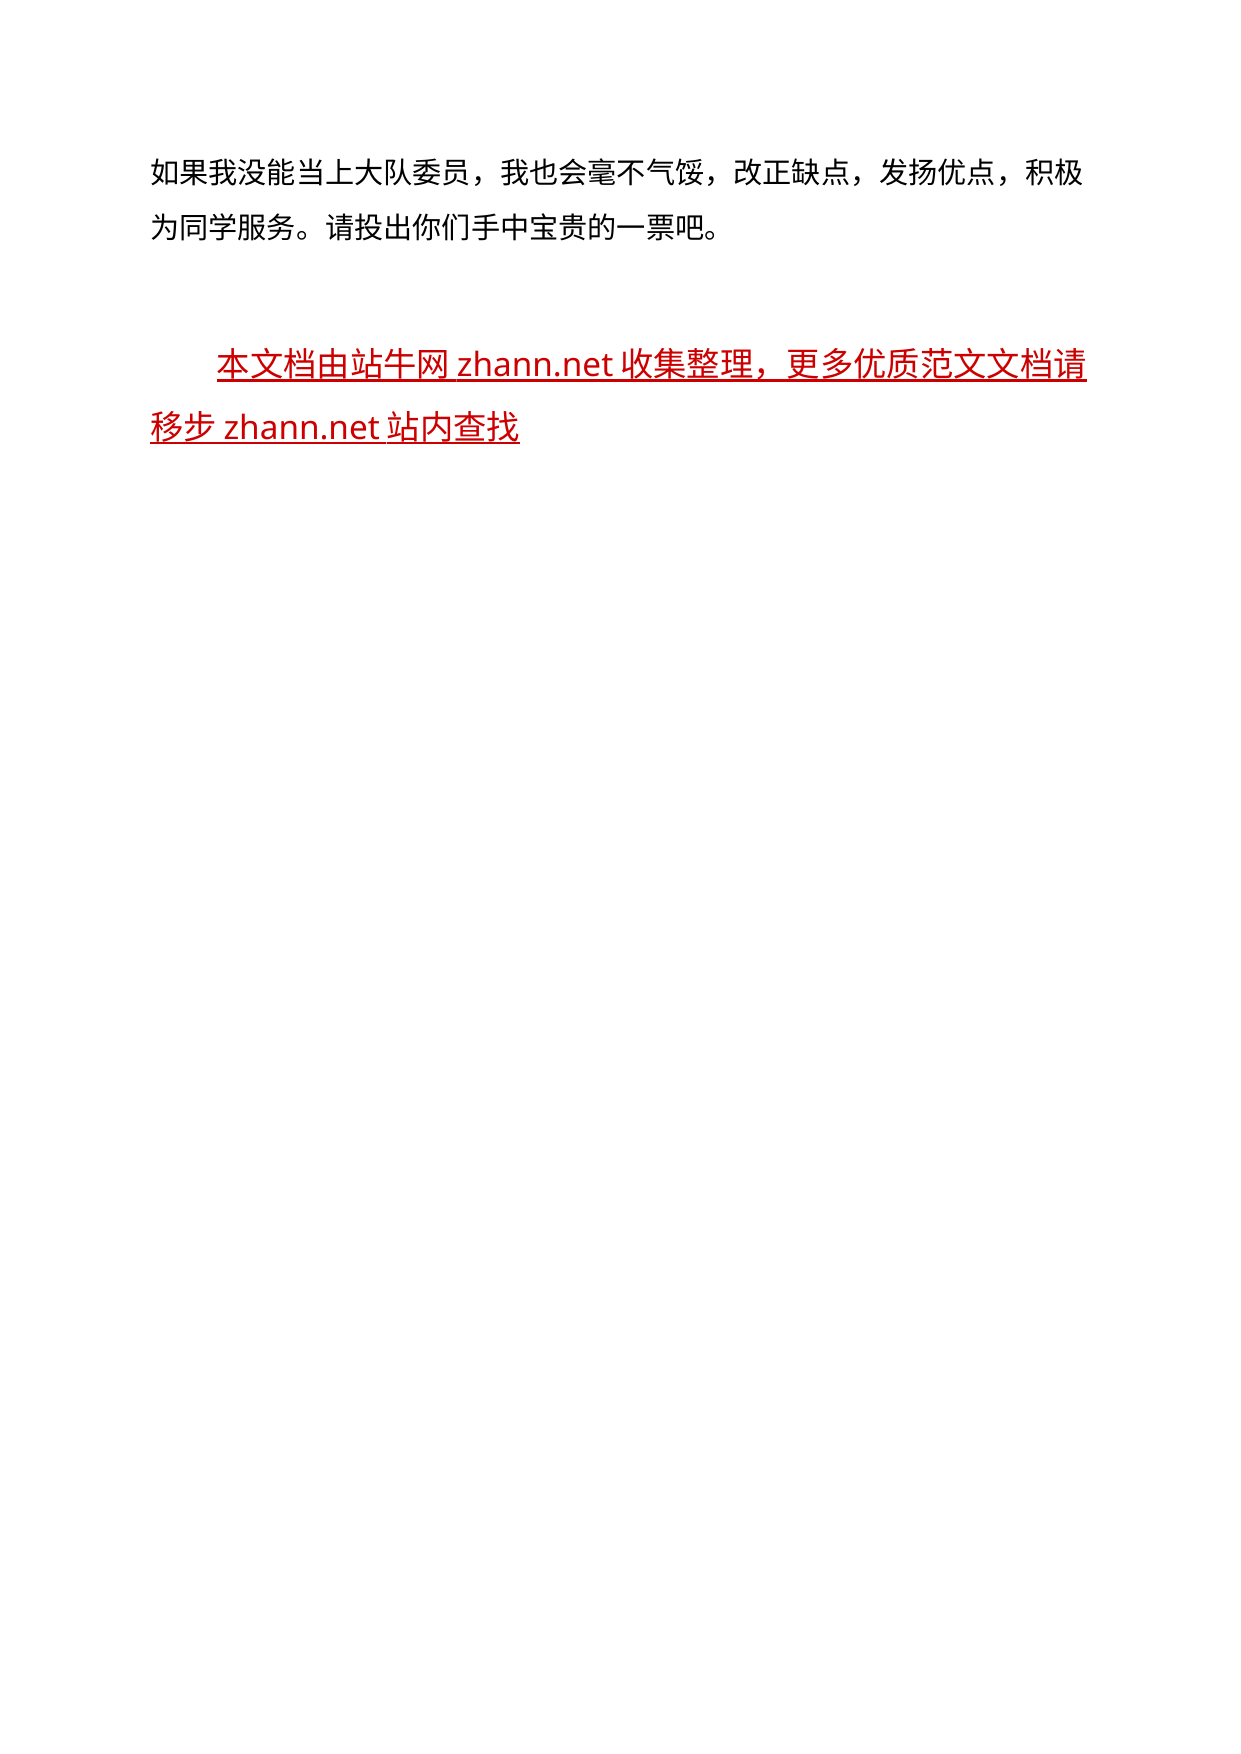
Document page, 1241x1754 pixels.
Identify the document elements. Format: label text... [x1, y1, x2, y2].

text 本文档由站牛网zhann.net收集整理，更多优质范文文档请移步zhann.net站内查找 [150, 338, 1090, 449]
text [150, 150, 1090, 247]
